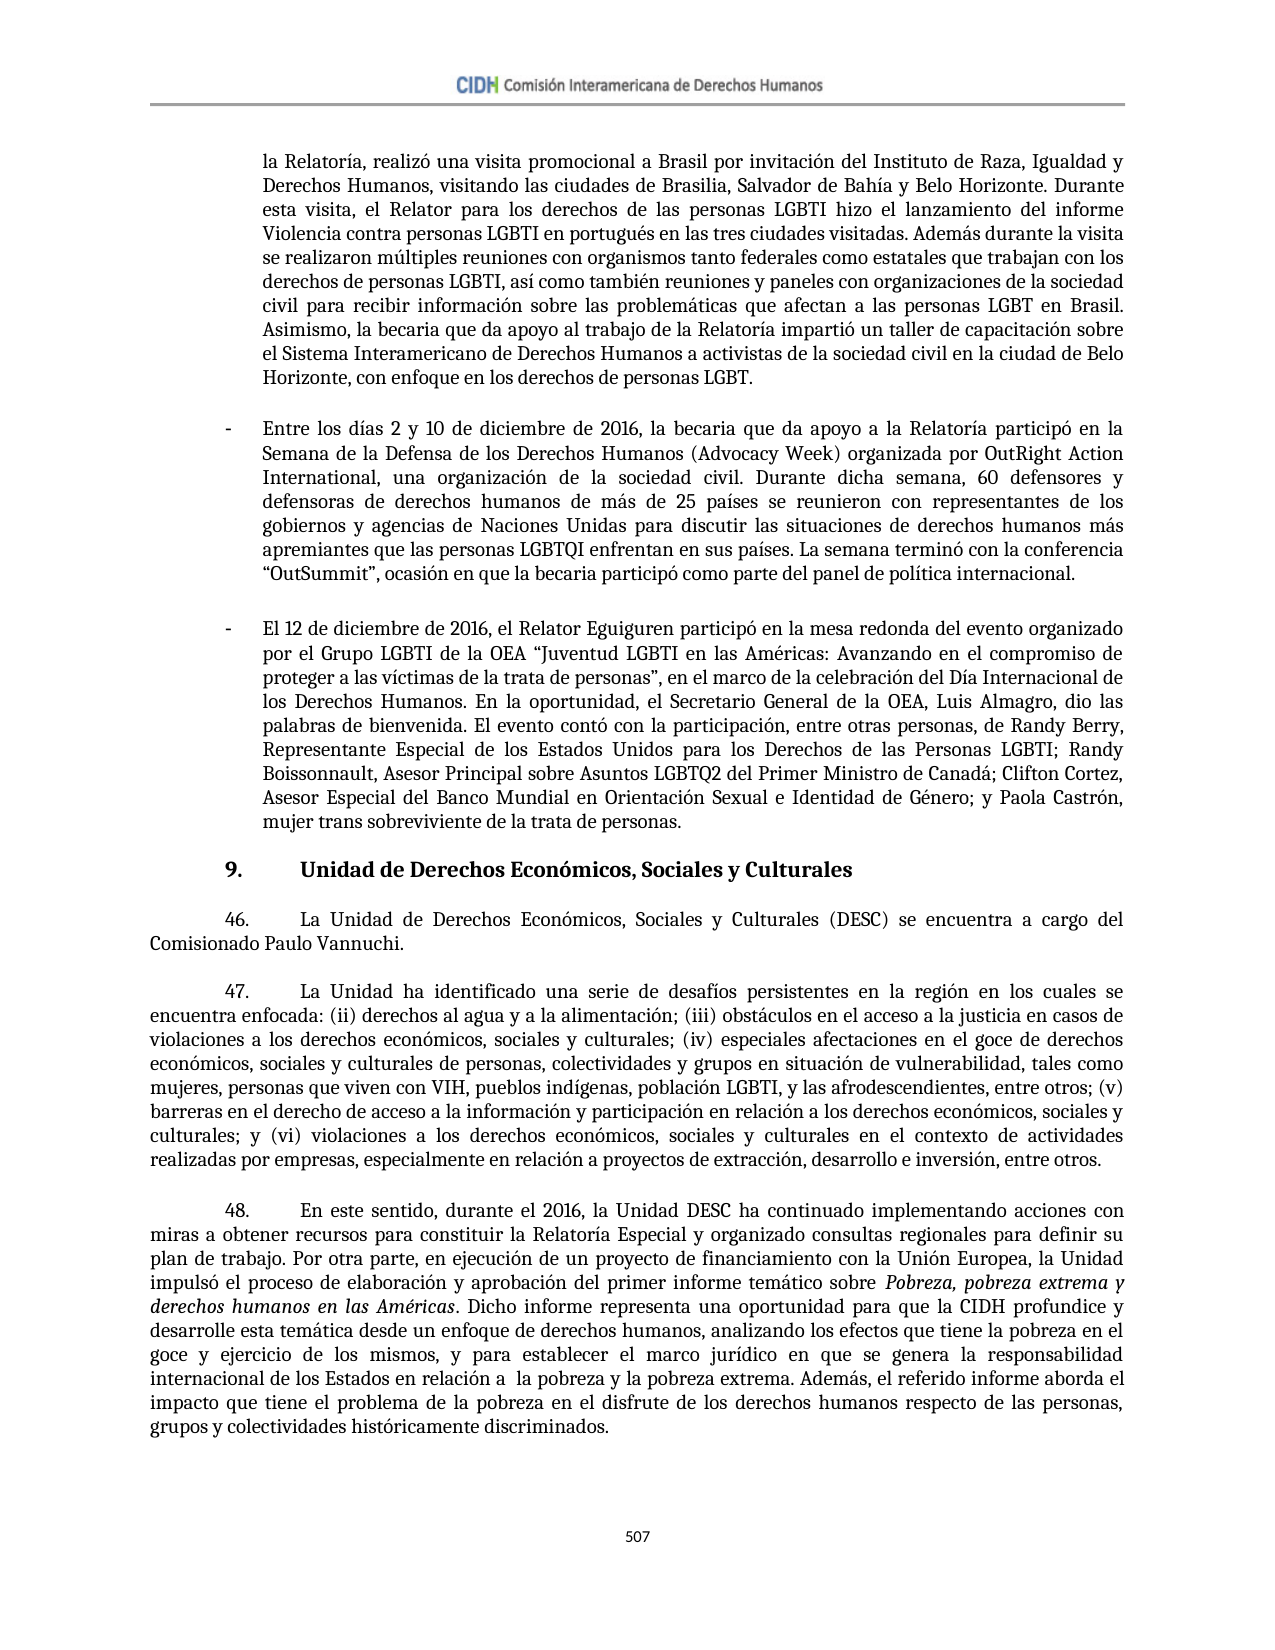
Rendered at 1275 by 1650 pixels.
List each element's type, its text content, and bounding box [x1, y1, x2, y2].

subtitle 9. Unidad de Derechos Económicos, Sociales y Culturales [225, 857, 1125, 884]
list El 12 de diciembre de 2016, el Relator Eguiguren participó en la mesa redonda del evento organizado por el Grupo LGBTI de la OEA “Juventud LGBTI en las Américas: Avanzando en el compromiso de proteger a las víctimas de la trata de personas”, en el marco de la celebración del Día Internacional de los Derechos Humanos. En la oportunidad, el Secretario General de la OEA, Luis Almagro, dio las palabras de bienvenida. El evento contó con la participación, entre otras personas, de Randy Berry, Representante Especial de los Estados Unidos para los Derechos de las Personas LGBTI; Randy Boissonnault, Asesor Principal sobre Asuntos LGBTQ2 del Primer Ministro de Canadá; Clifton Cortez, Asesor Especial del Banco Mundial en Orientación Sexual e Identidad de Género; y Paola Castrón, mujer trans sobreviviente de la trata de personas. [225, 613, 1125, 833]
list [225, 150, 1125, 389]
list La Unidad ha identificado una serie de desafíos persistentes en la región en los cuales se encuentra enfocada: (ii) derechos al agua y a la alimentación; (iii) obstáculos en el acceso a la justicia en casos de violaciones a los derechos económicos, sociales y culturales; (iv) especiales afectaciones en el goce de derechos económicos, sociales y culturales de personas, colectividades y grupos en situación de vulnerabilidad, tales como mujeres, personas que viven con VIH, pueblos indígenas, población LGBTI, y las afrodescendientes, entre otros; (v) barreras en el derecho de acceso a la información y participación en relación a los derechos económicos, sociales y culturales; y (vi) violaciones a los derechos económicos, sociales y culturales en el contexto de actividades realizadas por empresas, especialmente en relación a proyectos de extracción, desarrollo e inversión, entre otros. [150, 979, 1125, 1171]
list En este sentido, durante el 2016, la Unidad DESC ha continuado implementando acciones con miras a obtener recursos para constituir la Relatoría Especial y organizado consultas regionales para definir su plan de trabajo. Por otra parte, en ejecución de un proyecto de financiamiento con la Unión Europea, la Unidad impulsó el proceso de elaboración y aprobación del primer informe temático sobre Pobreza, pobreza extrema y derechos humanos en las Américas. Dicho informe representa una oportunidad para que la CIDH profundice y desarrolle esta temática desde un enfoque de derechos humanos, analizando los efectos que tiene la pobreza en el goce y ejercicio de los mismos, y para establecer el marco jurídico en que se genera la responsabilidad internacional de los Estados en relación a la pobreza y la pobreza extrema. Además, el referido informe aborda el impacto que tiene el problema de la pobreza en el disfrute de los derechos humanos respecto de las personas, grupos y colectividades históricamente discriminados. [150, 1199, 1125, 1438]
picture [450, 75, 826, 96]
list La Unidad de Derechos Económicos, Sociales y Culturales (DESC) se encuentra a cargo del Comisionado Paulo Vannuchi. [150, 908, 1125, 956]
list Entre los días 2 y 10 de diciembre de 2016, la becaria que da apoyo a la Relatoría participó en la Semana de la Defensa de los Derechos Humanos (Advocacy Week) organizada por OutRight Action International, una organización de la sociedad civil. Durante dicha semana, 60 defensores y defensoras de derechos humanos de más de 25 países se reunieron con representantes de los gobiernos y agencias de Naciones Unidas para discutir las situaciones de derechos humanos más apremiantes que las personas LGBTQI enfrentan en sus países. La semana terminó con la conferencia “OutSummit”, ocasión en que la becaria participó como parte del panel de política internacional. [225, 413, 1125, 586]
